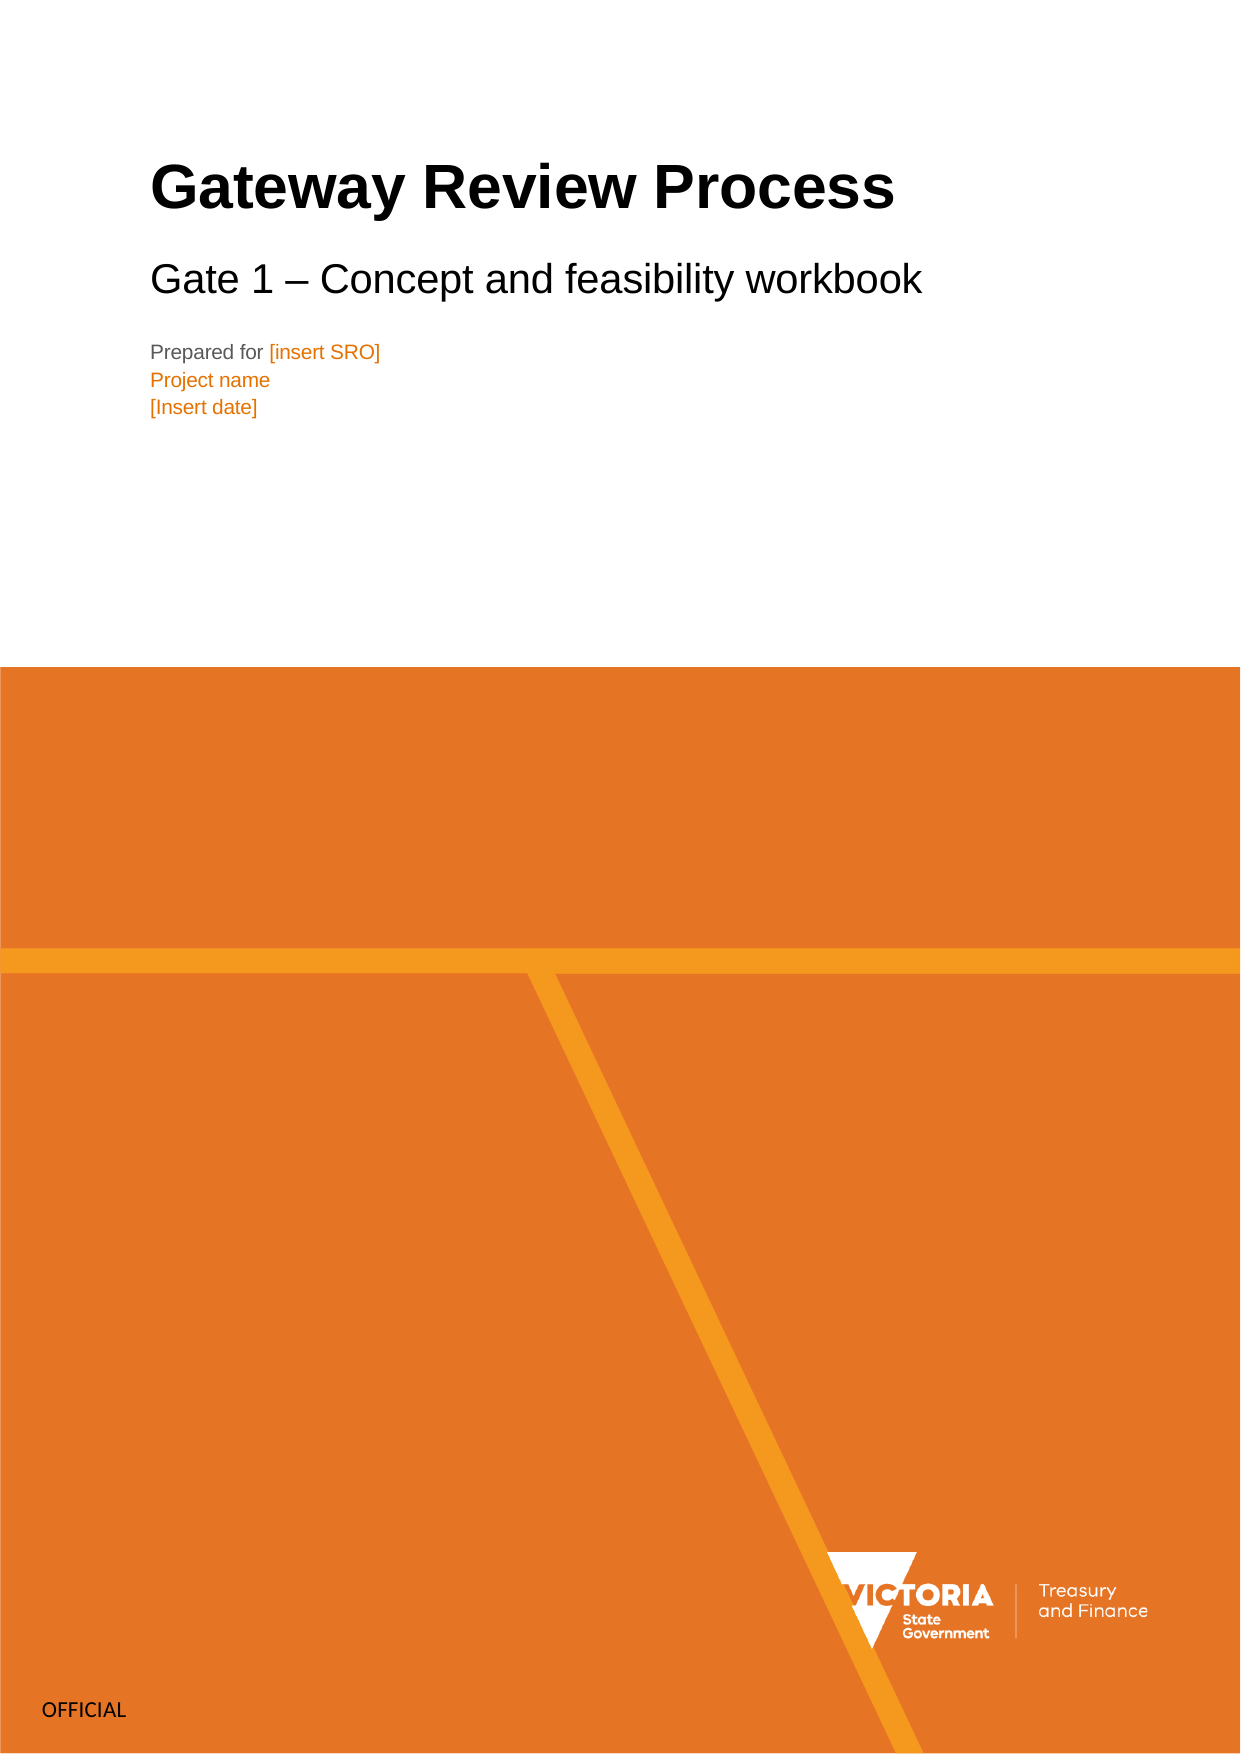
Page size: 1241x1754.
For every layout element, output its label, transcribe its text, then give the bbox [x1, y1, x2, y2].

title Gateway Review Process [150, 150, 1090, 222]
picture [0, 0, 1241, 1754]
title [Insert date] [150, 395, 1090, 419]
title Project name [150, 367, 1090, 391]
title Prepared for [insert SRO] [150, 340, 1090, 364]
subtitle Gate 1 – Concept and feasibility workbook [150, 257, 1090, 302]
